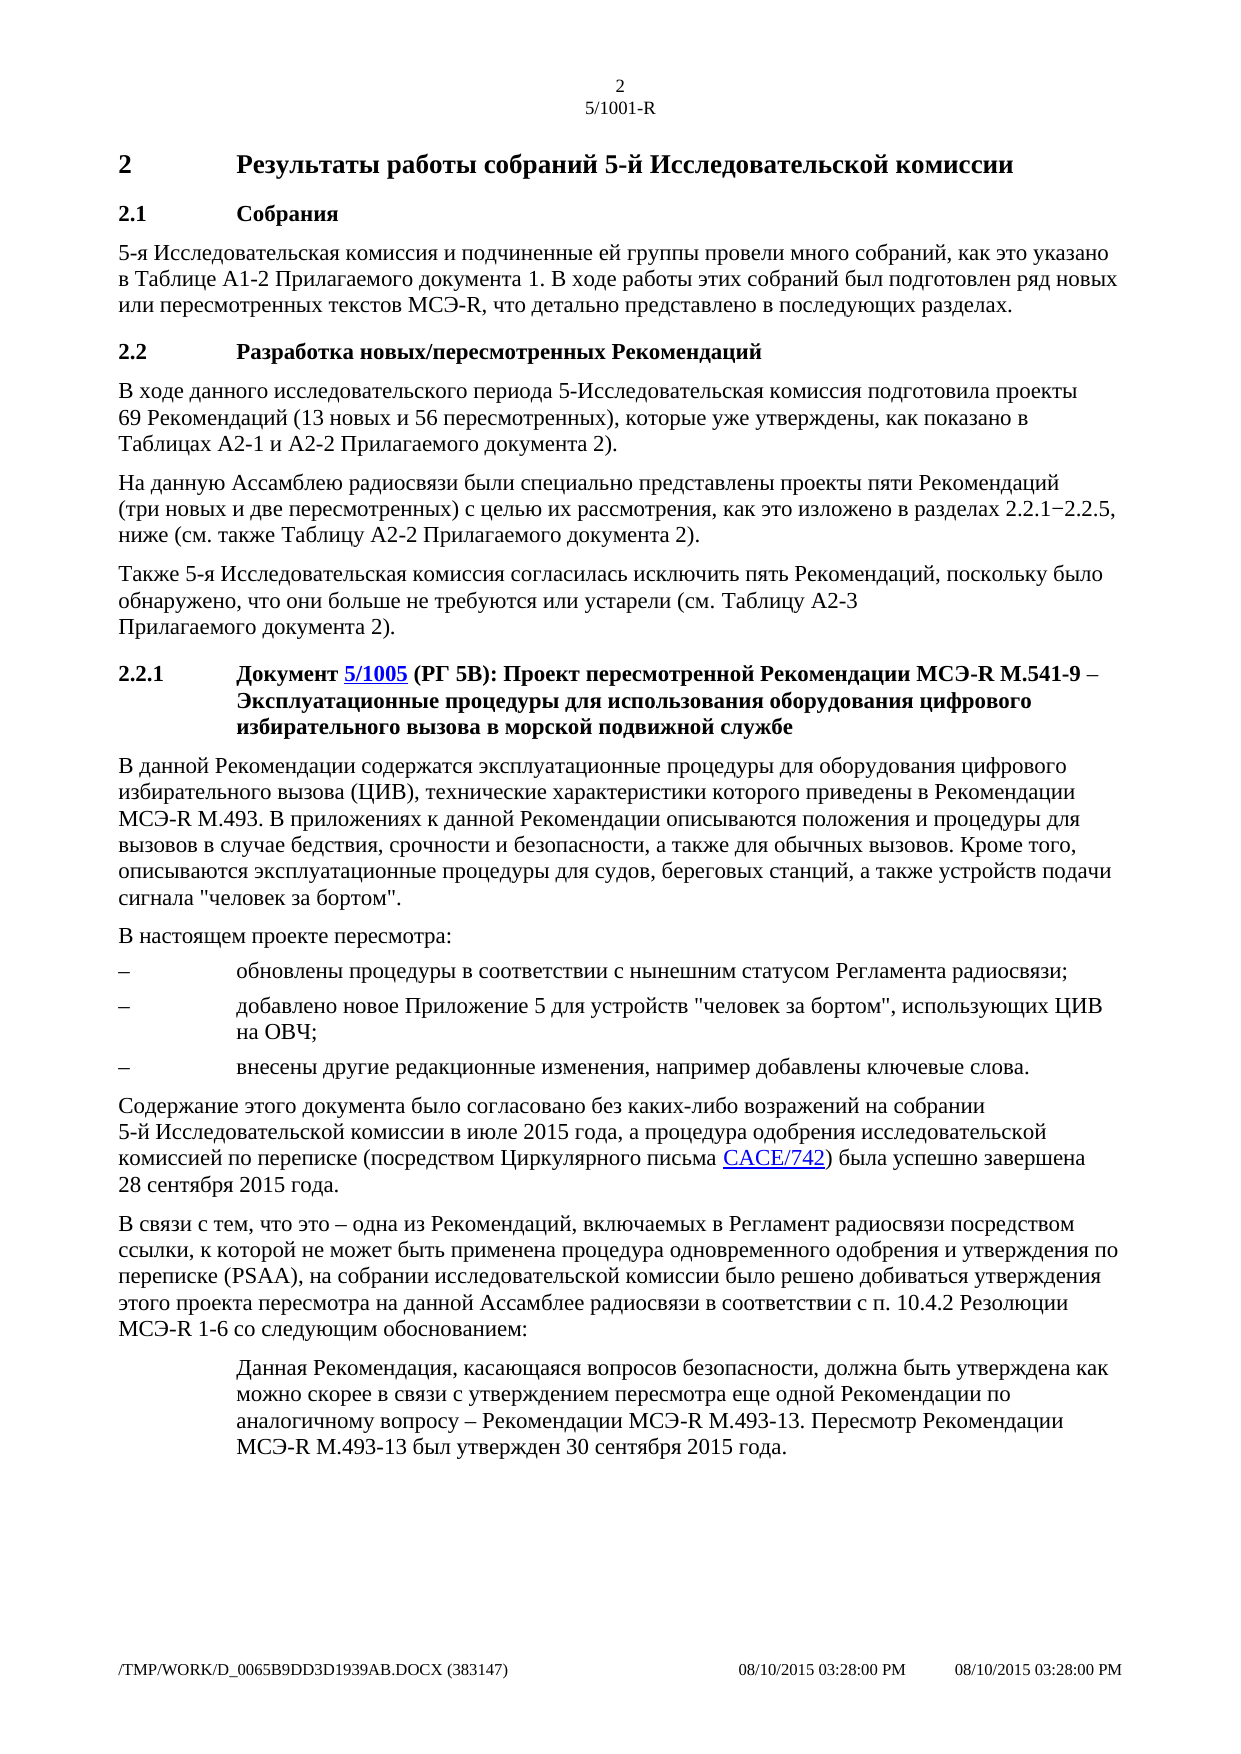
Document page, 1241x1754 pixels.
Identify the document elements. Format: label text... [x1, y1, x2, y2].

text Данная Рекомендация, касающаяся вопросов безопасности, должна быть утверждена как можно скорее в связи с утверждением пересмотра еще одной Рекомендации по аналогичному вопросу – Рекомендации МСЭ-R M.493-13. Пересмотр Рекомендации МСЭ-R M.493-13 был утвержден 30 сентября 2015 года. [118, 1354, 1122, 1459]
subtitle 2.1 Собрания [118, 200, 1122, 226]
text – обновлены процедуры в соответствии с нынешним статусом Регламента радиосвязи; [118, 957, 1122, 983]
text На данную Ассамблею радиосвязи были специально представлены проекты пяти Рекомендаций (три новых и две пересмотренных) с целью их рассмотрения, как это изложено в разделах 2.2.1−2.2.5, ниже (см. также Таблицу A2-2 Прилагаемого документа 2). [118, 469, 1122, 548]
text В данной Рекомендации содержатся эксплуатационные процедуры для оборудования цифрового избирательного вызова (ЦИВ), технические характеристики которого приведены в Рекомендации МСЭ-R М.493. В приложениях к данной Рекомендации описываются положения и процедуры для вызовов в случае бедствия, срочности и безопасности, а также для обычных вызовов. Кроме того, описываются эксплуатационные процедуры для судов, береговых станций, а также устройств подачи сигнала "человек за бортом". [118, 752, 1122, 910]
text Содержание этого документа было согласовано без каких-либо возражений на собрании 5-й Исследовательской комиссии в июле 2015 года, а процедура одобрения исследовательской комиссией по переписке (посредством Циркулярного письма CACE/742) была успешно завершена 28 сентября 2015 года. [118, 1092, 1122, 1197]
text В настоящем проекте пересмотра: [118, 922, 1122, 949]
text В связи с тем, что это – одна из Рекомендаций, включаемых в Регламент радиосвязи посредством ссылки, к которой не может быть применена процедура одновременного одобрения и утверждения по переписке (PSAA), на собрании исследовательской комиссии было решено добиваться утверждения этого проекта пересмотра на данной Ассамблее радиосвязи в соответствии с п. 10.4.2 Резолюции МСЭ-R 1-6 со следующим обоснованием: [118, 1210, 1122, 1341]
text – добавлено новое Приложение 5 для устройств "человек за бортом", использующих ЦИВ на ОВЧ; [118, 992, 1122, 1044]
text – внесены другие редакционные изменения, например добавлены ключевые слова. [118, 1053, 1122, 1079]
subtitle 2 Результаты работы собраний 5-й Исследовательской комиссии [118, 148, 1122, 179]
text Также 5-я Исследовательская комиссия согласилась исключить пять Рекомендаций, поскольку было обнаружено, что они больше не требуются или устарели (см. Таблицу A2-3 Прилагаемого документа 2). [118, 560, 1122, 639]
subtitle 2.2.1 Документ 5/1005 (РГ 5B): Проект пересмотренной Рекомендации МСЭ-R M.541-9 – Эксплуатационные процедуры для использования оборудования цифрового избирательного вызова в морской подвижной службе [118, 660, 1122, 739]
text В ходе данного исследовательского периода 5-Исследовательская комиссия подготовила проекты 69 Рекомендаций (13 новых и 56 пересмотренных), которые уже утверждены, как показано в Таблицах A2-1 и A2-2 Прилагаемого документа 2). [118, 377, 1122, 456]
text 5-я Исследовательская комиссия и подчиненные ей группы провели много собраний, как это указано в Таблице A1-2 Прилагаемого документа 1. В ходе работы этих собраний был подготовлен ряд новых или пересмотренных текстов МСЭ-R, что детально представлено в последующих разделах. [118, 238, 1122, 318]
subtitle 2.2 Разработка новых/пересмотренных Рекомендаций [118, 338, 1122, 365]
